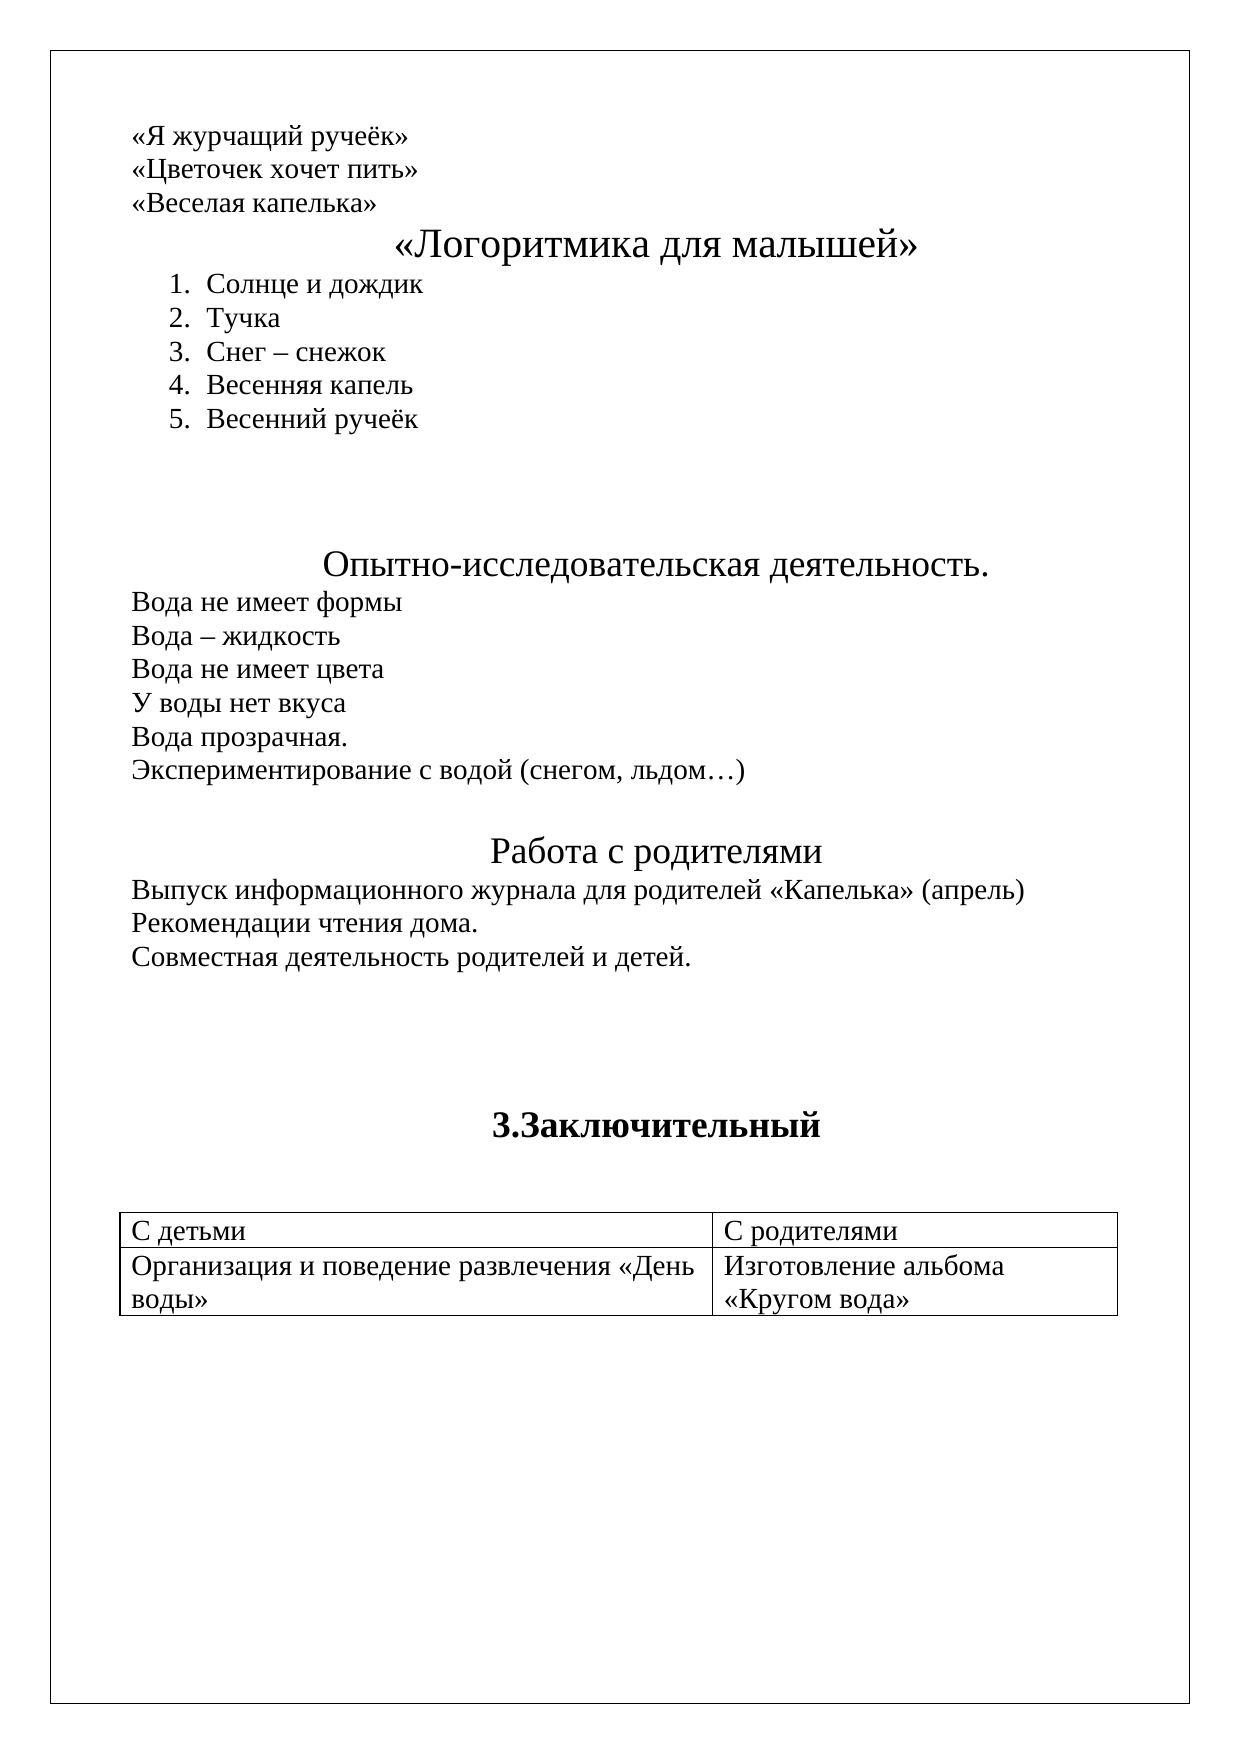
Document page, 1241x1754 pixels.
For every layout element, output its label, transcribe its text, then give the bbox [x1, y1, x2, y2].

text «Веселая капелька» [131, 185, 1181, 219]
text Выпуск информационного журнала для родителей «Капелька» (апрель) [131, 872, 1181, 906]
text «Я журчащий ручеёк» [131, 118, 1181, 152]
table_cell Организация и поведение развлечения «День воды» [121, 1248, 712, 1315]
text Опытно-исследовательская деятельность. [131, 541, 1181, 584]
text Вода – жидкость [131, 618, 1181, 652]
list Солнце и дождик [169, 267, 1181, 300]
text «Логоритмика для малышей» [131, 219, 1181, 267]
text Вода прозрачная. [131, 719, 1181, 752]
table_cell Изготовление альбома «Кругом вода» [713, 1248, 1117, 1315]
text 3.Заключительный [131, 1102, 1181, 1145]
text Работа с родителями [131, 829, 1181, 872]
text Вода не имеет формы [131, 584, 1181, 618]
table_header С детьми [121, 1213, 712, 1247]
text Совместная деятельность родителей и детей. [131, 939, 1181, 973]
text У воды нет вкуса [131, 685, 1181, 719]
list Снег – снежок [169, 334, 1181, 367]
text Вода не имеет цвета [131, 652, 1181, 685]
list Весенняя капель [169, 367, 1181, 401]
table_header С родителями [713, 1213, 1117, 1247]
text «Цветочек хочет пить» [131, 152, 1181, 185]
text Рекомендации чтения дома. [131, 906, 1181, 939]
text Экспериментирование с водой (снегом, льдом…) [131, 752, 1181, 786]
list Тучка [169, 300, 1181, 334]
list Весенний ручеёк [169, 401, 1181, 434]
